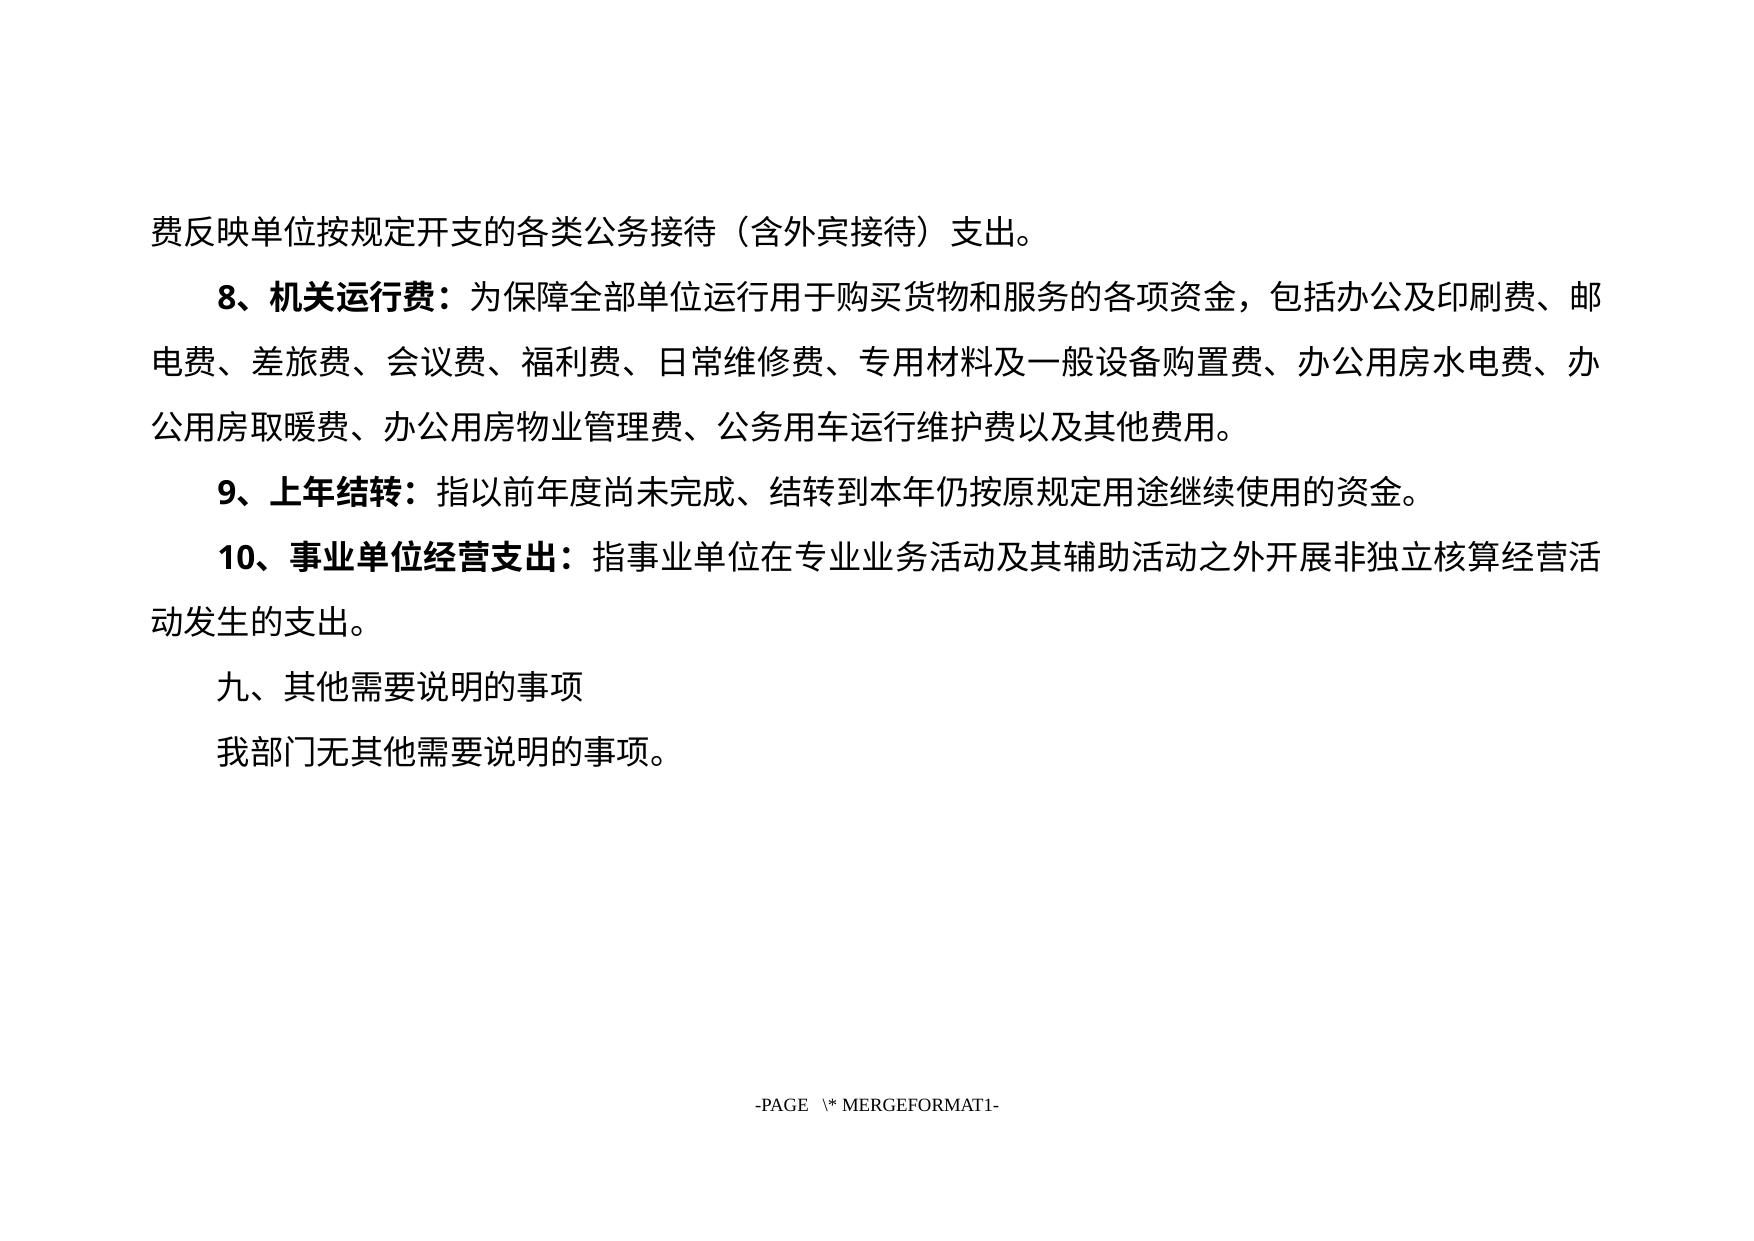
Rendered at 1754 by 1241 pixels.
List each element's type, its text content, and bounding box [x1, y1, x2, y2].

text 我部门无其他需要说明的事项。 [150, 718, 1604, 783]
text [150, 198, 1604, 263]
text 10、事业单位经营支出：指事业单位在专业业务活动及其辅助活动之外开展非独立核算经营活动发生的支出。 [150, 523, 1604, 653]
text 8、机关运行费：为保障全部单位运行用于购买货物和服务的各项资金，包括办公及印刷费、邮电费、差旅费、会议费、福利费、日常维修费、专用材料及一般设备购置费、办公用房水电费、办公用房取暖费、办公用房物业管理费、公务用车运行维护费以及其他费用。 [150, 263, 1604, 458]
text 九、其他需要说明的事项 [150, 653, 1604, 718]
text 9、上年结转：指以前年度尚未完成、结转到本年仍按原规定用途继续使用的资金。 [150, 458, 1604, 523]
